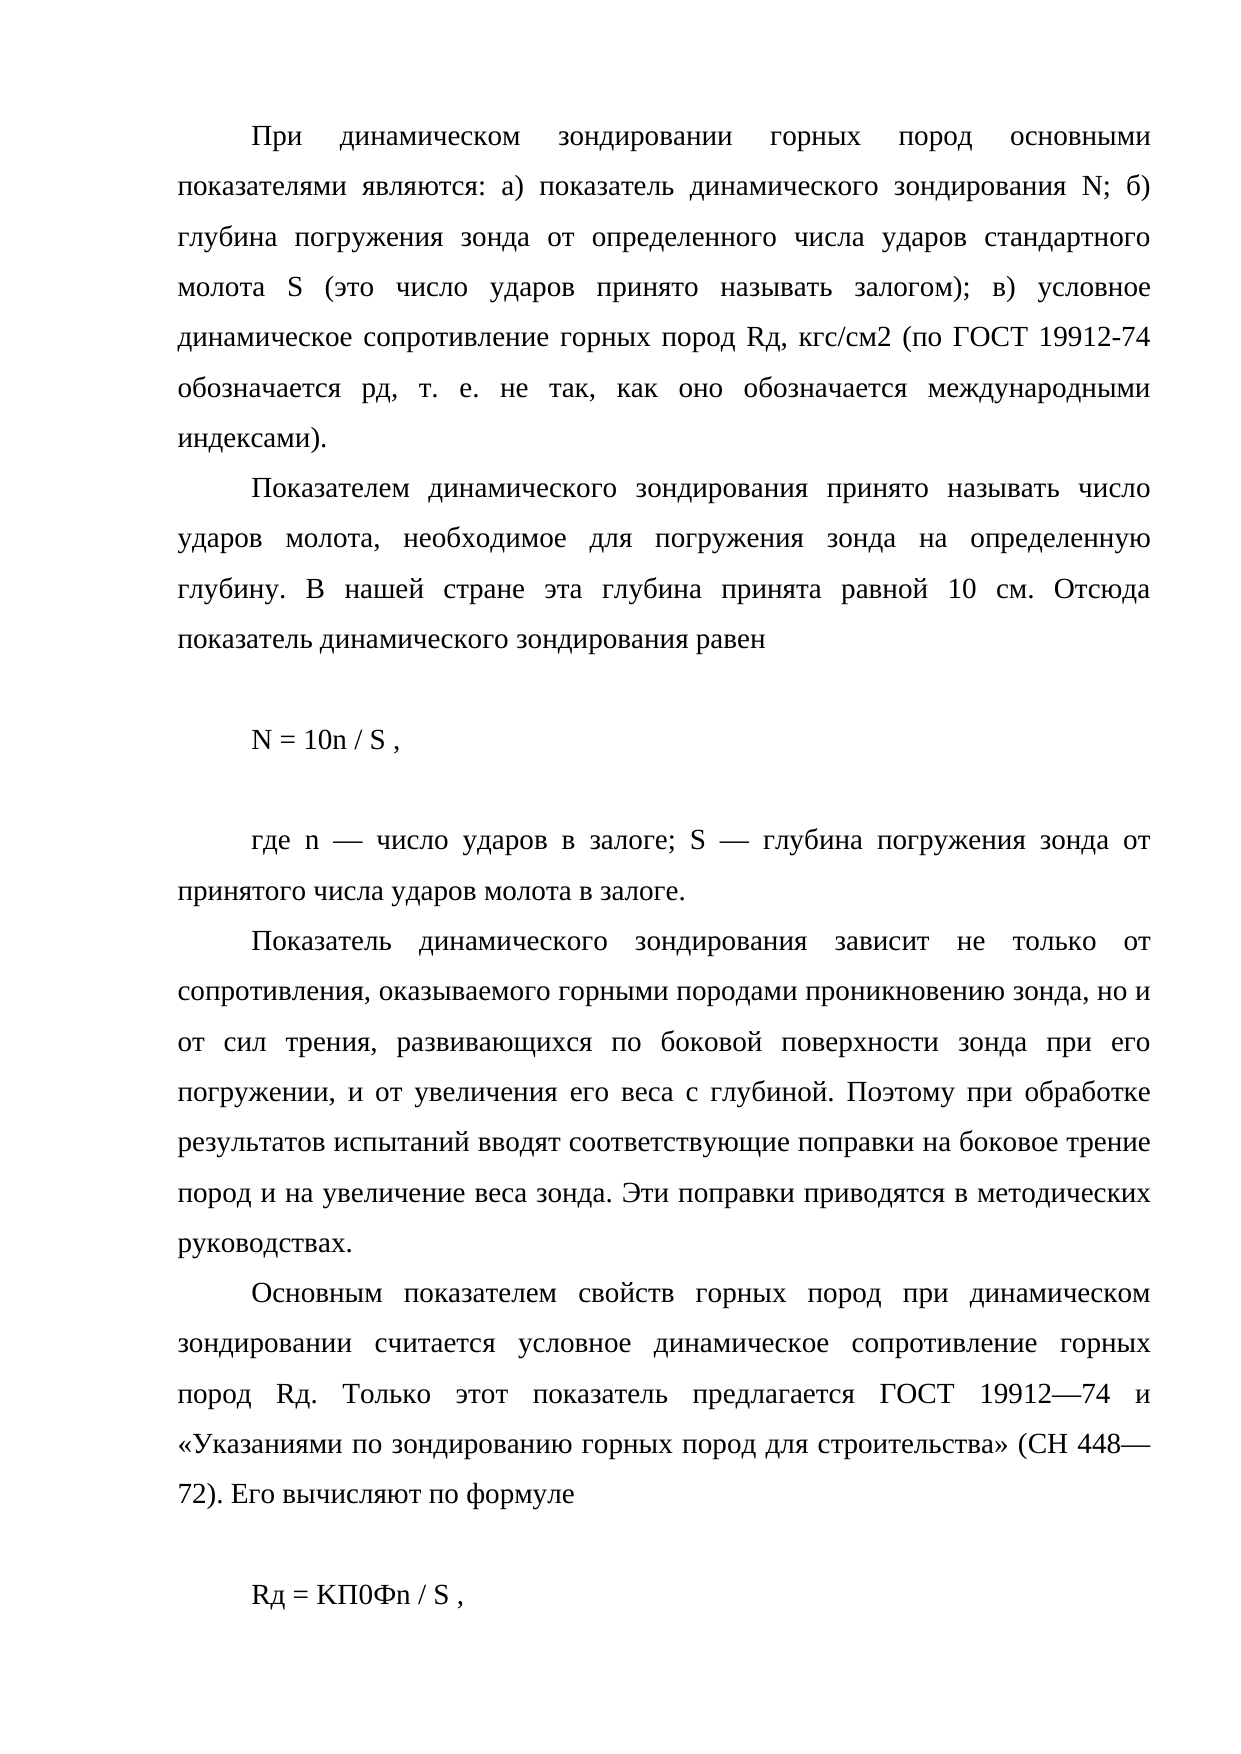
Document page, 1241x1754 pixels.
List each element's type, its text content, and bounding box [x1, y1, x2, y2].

text N = 10n / S , [177, 722, 1152, 755]
text Основным показателем свойств горных пород при динамическом зондировании считается условное динамическое сопротивление горных пород Rд. Только этот показатель предлагается ГОСТ 19912—74 и «Указаниями по зондированию горных пород для строительства» (СН 448—72). Его вычисляют по формуле [177, 1275, 1152, 1510]
text Показателем динамического зондирования принято называть число ударов молота, необходимое для погружения зонда на определенную глубину. В нашей стране эта глубина принята равной 10 см. Отсюда показатель динамического зондирования равен [177, 470, 1152, 655]
text где n — число ударов в залоге; S — глубина погружения зонда от принятого числа ударов молота в залоге. [177, 822, 1152, 906]
text Rд = KП0Фn / S , [177, 1577, 1152, 1611]
text При динамическом зондировании горных пород основными показателями являются: а) показатель динамического зондирования N; б) глубина погружения зонда от определенного числа ударов стандартного молота S (это число ударов принято называть залогом); в) условное динамическое сопротивление горных пород Rд, кгс/см2 (по ГОСТ 19912-74 обозначается pд, т. е. не так, как оно обозначается международными индексами). [177, 118, 1152, 453]
text Показатель динамического зондирования зависит не только от сопротивления, оказываемого горными породами проникновению зонда, но и от сил трения, развивающихся по боковой поверхности зонда при его погружении, и от увеличения его веса с глубиной. Поэтому при обработке результатов испытаний вводят соответствующие поправки на боковое трение пород и на увеличение веса зонда. Эти поправки приводятся в методических руководствах. [177, 923, 1152, 1258]
